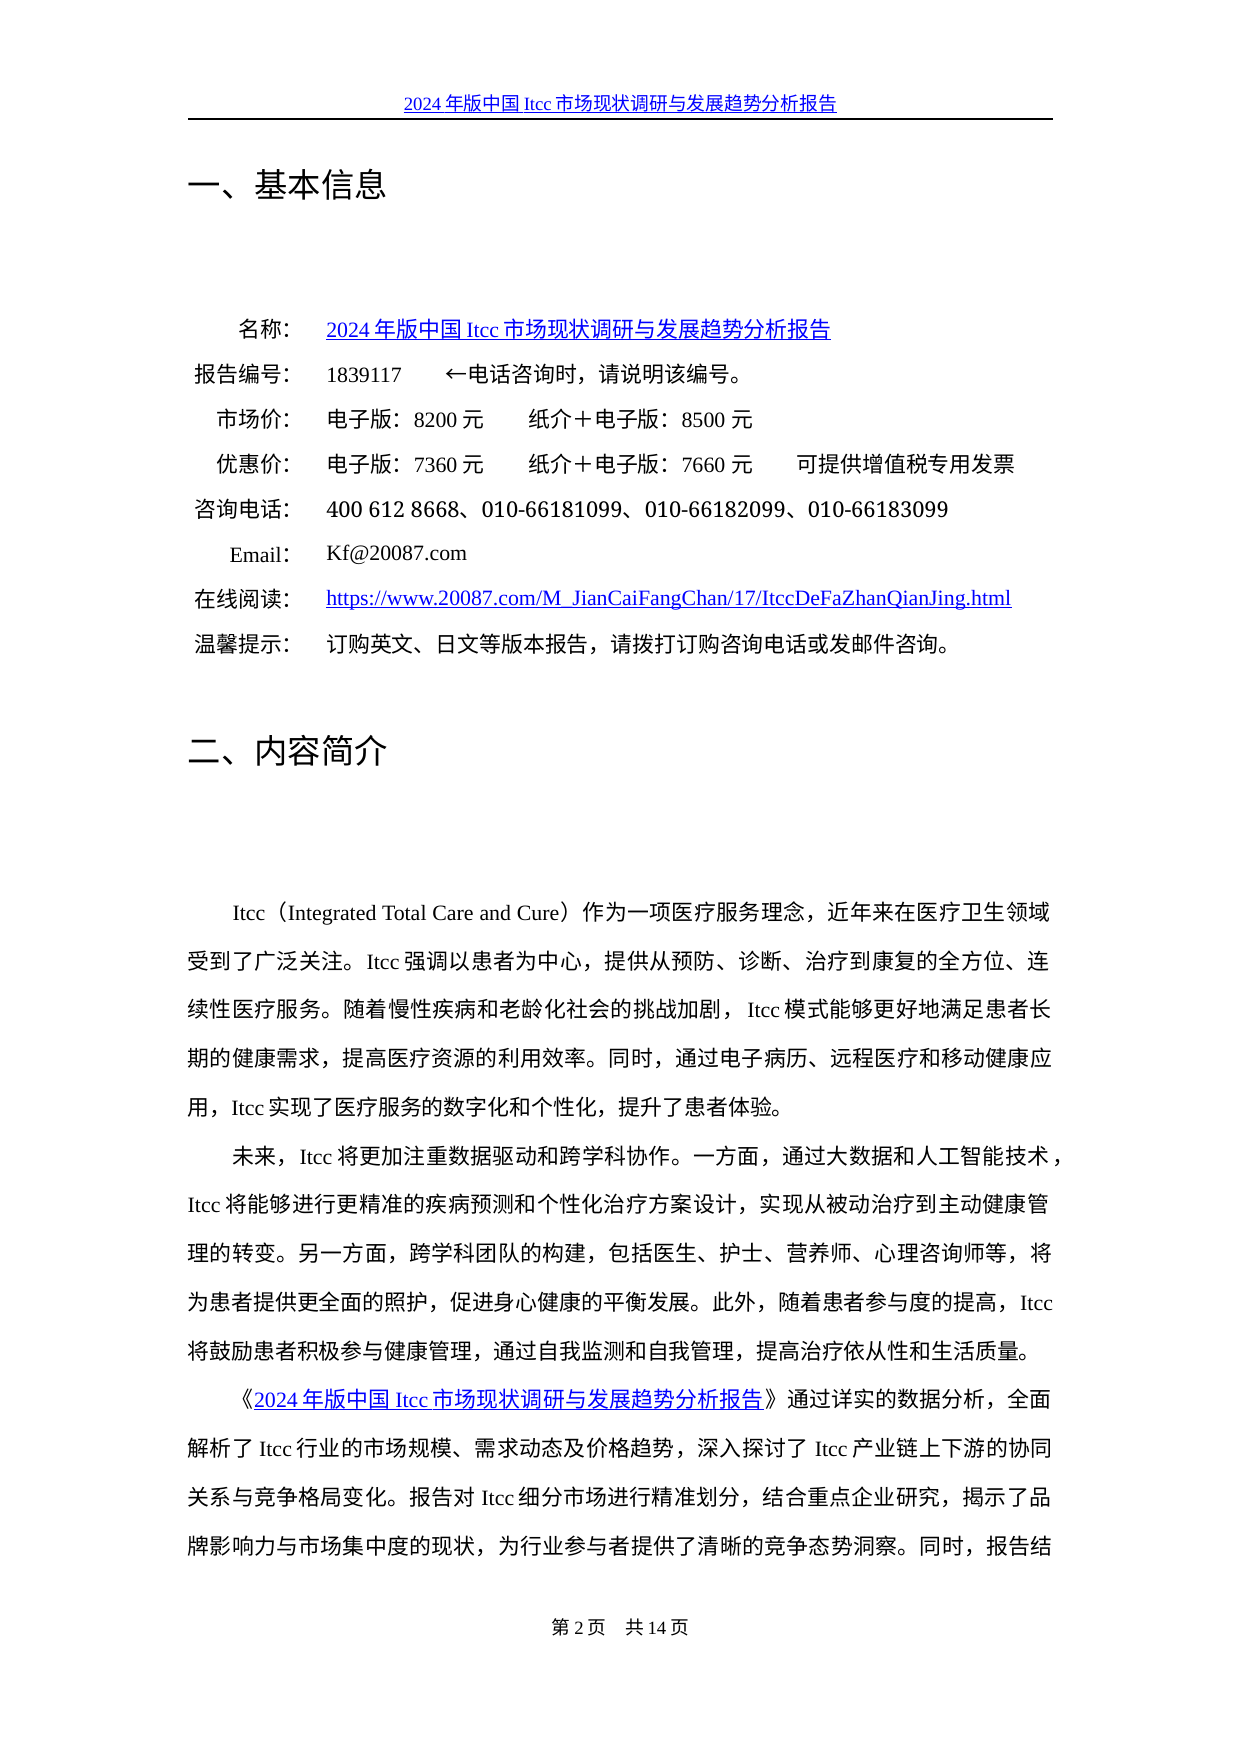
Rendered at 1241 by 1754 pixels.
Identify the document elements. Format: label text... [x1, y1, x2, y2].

table_cell 咨询电话： [167, 492, 315, 537]
table_cell 优惠价： [167, 447, 315, 492]
table_cell 市场价： [167, 402, 315, 447]
table_header 2024年版中国Itcc市场现状调研与发展趋势分析报告 [315, 312, 1073, 357]
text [187, 894, 1053, 1561]
table_cell 在线阅读： [167, 582, 315, 627]
table_cell 订购英文、日文等版本报告，请拨打订购咨询电话或发邮件咨询。 [315, 627, 1073, 672]
table_cell Kf@20087.com [315, 537, 1073, 582]
table_cell Email： [167, 537, 315, 582]
title 二、内容简介 [187, 717, 1053, 782]
table_cell 电子版：8200 元 纸介＋电子版：8500 元 [315, 402, 1073, 447]
table_cell 报告编号： [167, 357, 315, 402]
table_cell 温馨提示： [167, 627, 315, 672]
table_cell [315, 582, 1073, 627]
table_cell 1839117 ←电话咨询时，请说明该编号。 [315, 357, 1073, 402]
title 一、基本信息 [187, 150, 1053, 215]
table_cell 400 612 8668、010-66181099、010-66182099、010-66183099 [315, 492, 1073, 537]
table_cell 电子版：7360 元 纸介＋电子版：7660 元 可提供增值税专用发票 [315, 447, 1073, 492]
table_header 名称： [167, 312, 315, 357]
